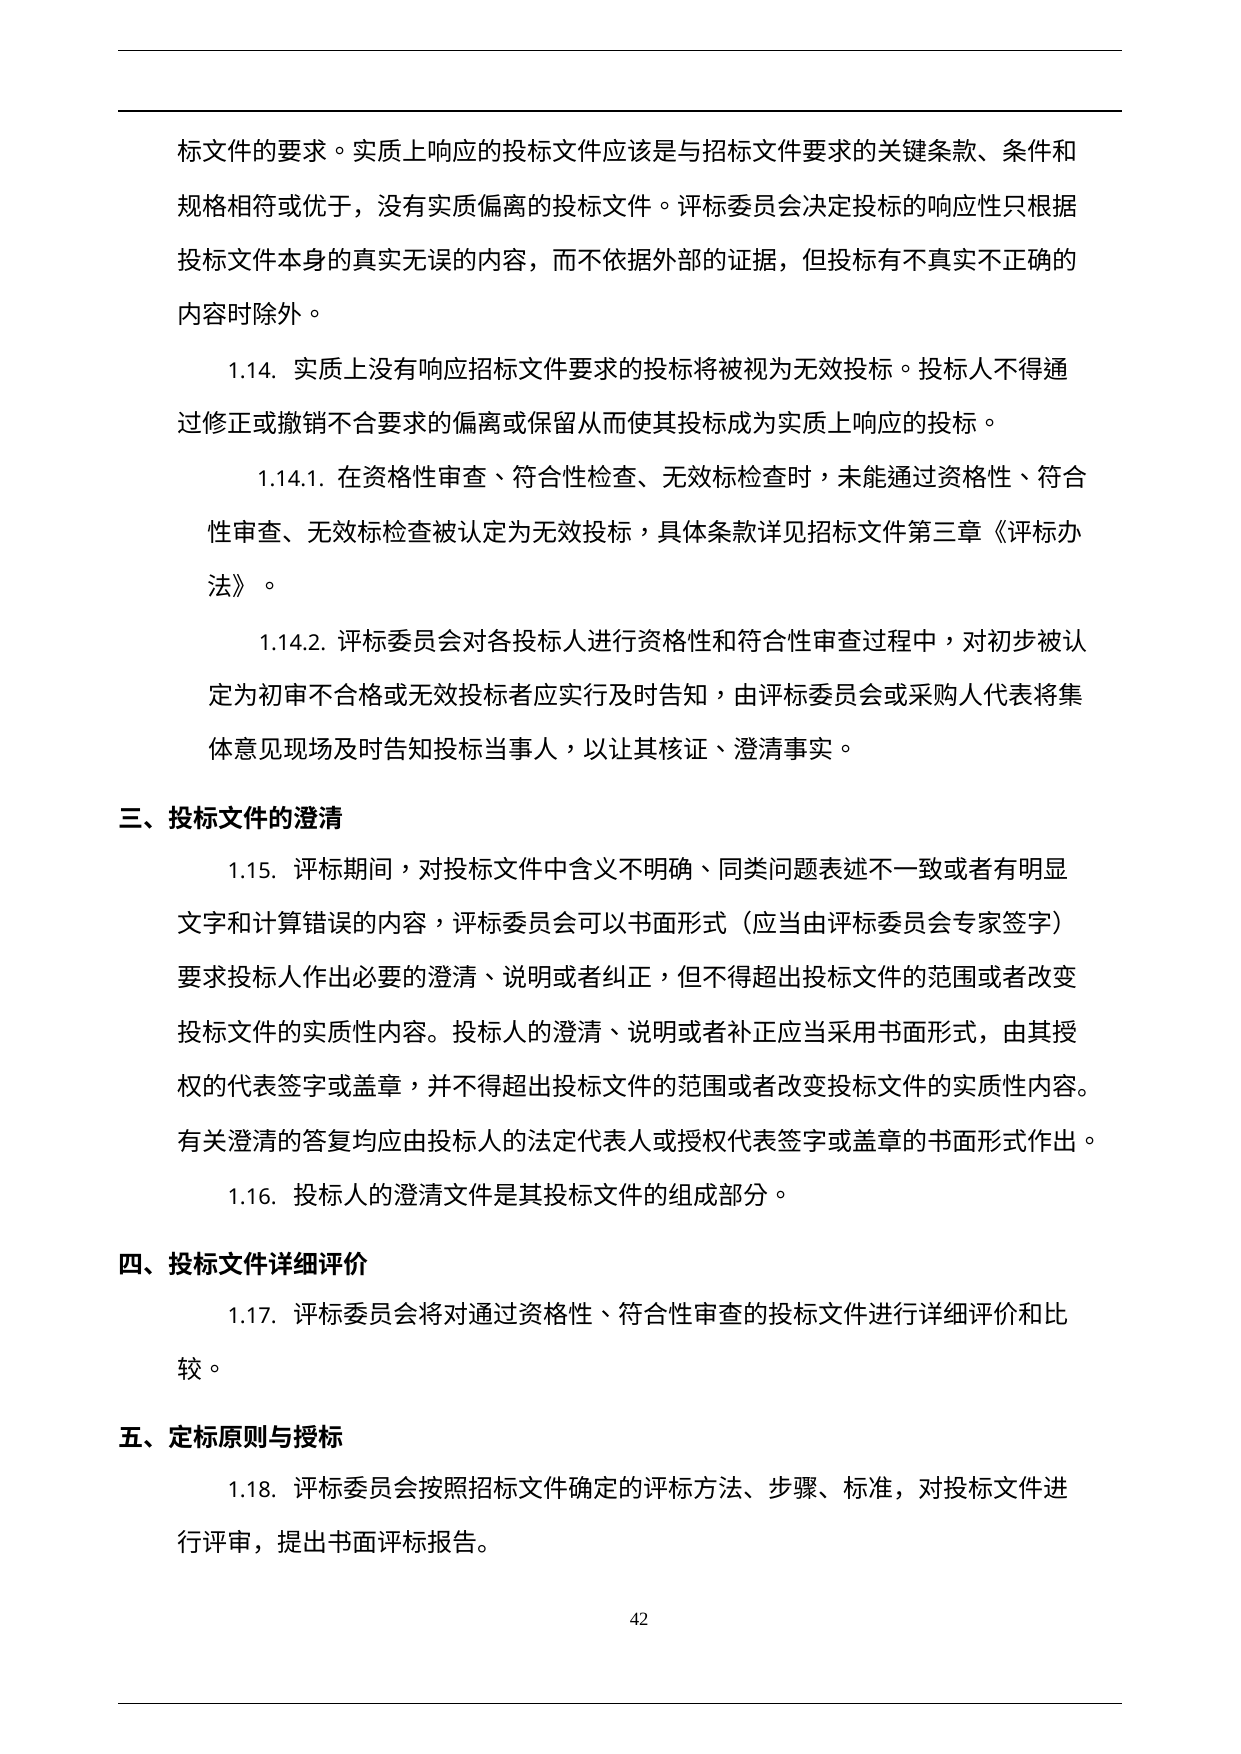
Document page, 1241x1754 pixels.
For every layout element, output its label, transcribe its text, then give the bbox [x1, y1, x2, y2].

text 三、投标文件的澄清 [118, 784, 1122, 849]
list 实质上没有响应招标文件要求的投标将被视为无效投标。投标人不得通过修正或撤销不合要求的偏离或保留从而使其投标成为实质上响应的投标。 [177, 349, 1089, 440]
list 评标委员会按照招标文件确定的评标方法、步骤、标准，对投标文件进行评审，提出书面评标报告。 [177, 1468, 1089, 1559]
list 评标委员会将对通过资格性、符合性审查的投标文件进行详细评价和比较。 [177, 1295, 1089, 1385]
list 评标委员会对各投标人进行资格性和符合性审查过程中，对初步被认定为初审不合格或无效投标者应实行及时告知，由评标委员会或采购人代表将集体意见现场及时告知投标当事人，以让其核证、澄清事实。 [208, 621, 1089, 766]
list 在资格性审查、符合性检查、无效标检查时，未能通过资格性、符合性审查、无效标检查被认定为无效投标，具体条款详见招标文件第三章《评标办法》。 [207, 458, 1089, 603]
text 五、定标原则与授标 [118, 1403, 1122, 1468]
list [177, 132, 1089, 331]
text 四、投标文件详细评价 [118, 1230, 1122, 1295]
list 评标期间，对投标文件中含义不明确、同类问题表述不一致或者有明显文字和计算错误的内容，评标委员会可以书面形式（应当由评标委员会专家签字）要求投标人作出必要的澄清、说明或者纠正，但不得超出投标文件的范围或者改变投标文件的实质性内容。投标人的澄清、说明或者补正应当采用书面形式，由其授权的代表签字或盖章，并不得超出投标文件的范围或者改变投标文件的实质性内容。有关澄清的答复均应由投标人的法定代表人或授权代表签字或盖章的书面形式作出。 [177, 849, 1089, 1157]
list 投标人的澄清文件是其投标文件的组成部分。 [177, 1175, 1089, 1212]
